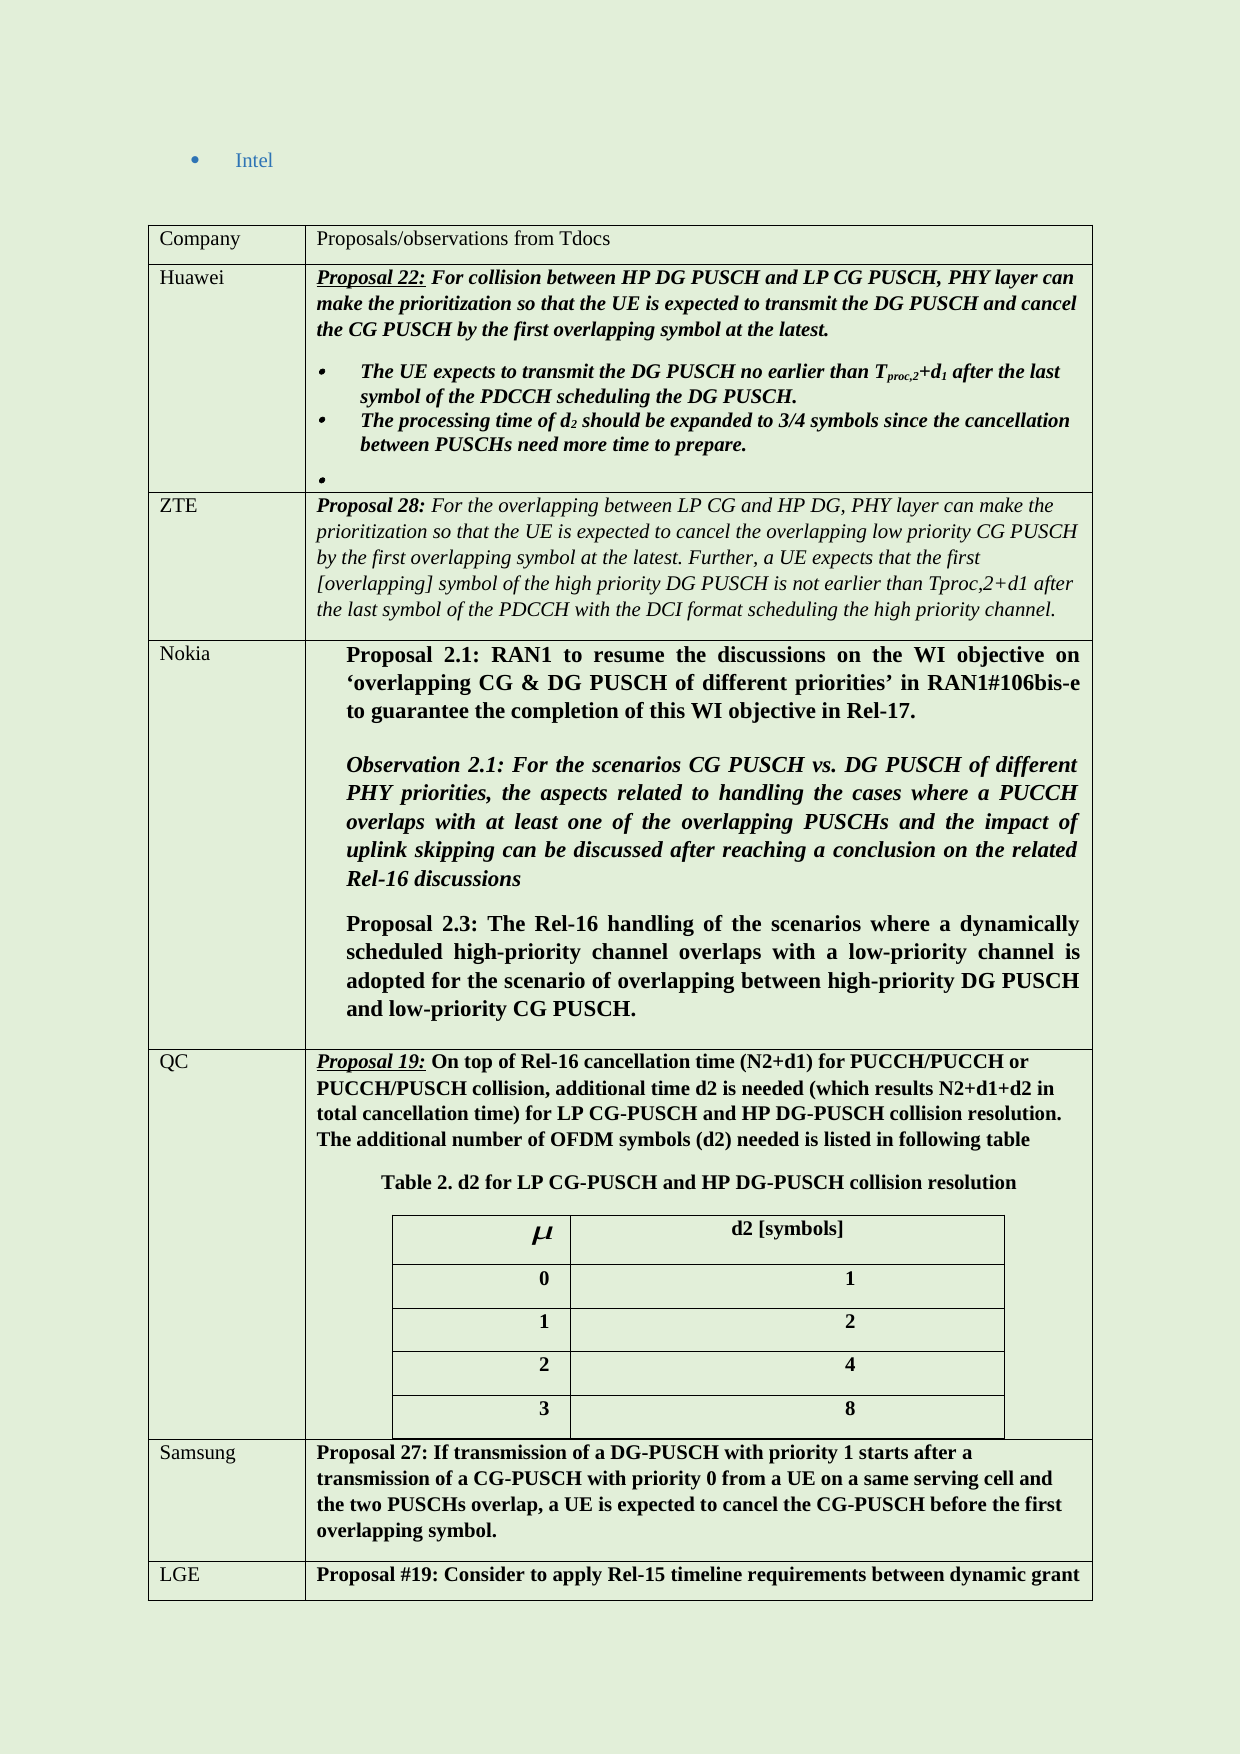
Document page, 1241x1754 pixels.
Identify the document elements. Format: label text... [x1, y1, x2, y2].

table_cell Proposal 28: For the overlapping between LP CG and HP DG, PHY layer can make the prioritization so that the UE is expected to cancel the overlapping low priority CG PUSCH by the first overlapping symbol at the latest. Further, a UE expects that the first [overlapping] symbol of the high priority DG PUSCH is not earlier than Tproc,2+d1 after the last symbol of the PDCCH with the DCI format scheduling the high priority channel. [306, 493, 1092, 640]
table_cell Nokia [149, 641, 305, 1048]
table_header Company [149, 226, 305, 264]
table_cell Samsung [149, 1440, 305, 1561]
table_cell QC [149, 1050, 305, 1439]
table_cell Huawei [149, 265, 305, 492]
table_cell Proposal 2.1: RAN1 to resume the discussions on the WI objective on ‘overlapping CG & DG PUSCH of different priorities’ in RAN1#106bis-e to guarantee the completion of this WI objective in Rel-17. Observation 2.1: For the scenarios CG PUSCH vs. DG PUSCH of different PHY priorities, the aspects related to handling the cases where a PUCCH overlaps with at least one of the overlapping PUSCHs and the impact of uplink skipping can be discussed after reaching a conclusion on the related Rel-16 discussions Proposal 2.3: The Rel-16 handling of the scenarios where a dynamically scheduled high-priority channel overlaps with a low-priority channel is adopted for the scenario of overlapping between high-priority DG PUSCH and low-priority CG PUSCH. [306, 641, 1092, 1048]
table_header Proposals/observations from Tdocs [306, 226, 1092, 264]
table_cell Proposal 22: For collision between HP DG PUSCH and LP CG PUSCH, PHY layer can make the prioritization so that the UE is expected to transmit the DG PUSCH and cancel the CG PUSCH by the first overlapping symbol at the latest. The UE expects to transmit the DG PUSCH no earlier than Tproc,2+d1 after the last symbol of the PDCCH scheduling the DG PUSCH. The processing time of d2 should be expanded to 3/4 symbols since the cancellation between PUSCHs need more time to prepare. [306, 265, 1092, 492]
table_cell Proposal 19: On top of Rel-16 cancellation time (N2+d1) for PUCCH/PUCCH or PUCCH/PUSCH collision, additional time d2 is needed (which results N2+d1+d2 in total cancellation time) for LP CG-PUSCH and HP DG-PUSCH collision resolution. The additional number of OFDM symbols (d2) needed is listed in following table Table 3. d2 for LP CG-PUSCH and HP DG-PUSCH collision resolution [306, 1050, 1092, 1439]
table_cell LGE [149, 1562, 305, 1600]
table_cell ZTE [149, 493, 305, 640]
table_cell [306, 1562, 1092, 1600]
list Intel [191, 148, 1093, 172]
table_cell Proposal 27: If transmission of a DG-PUSCH with priority 1 starts after a transmission of a CG-PUSCH with priority 0 from a UE on a same serving cell and the two PUSCHs overlap, a UE is expected to cancel the CG-PUSCH before the first overlapping symbol. [306, 1440, 1092, 1561]
